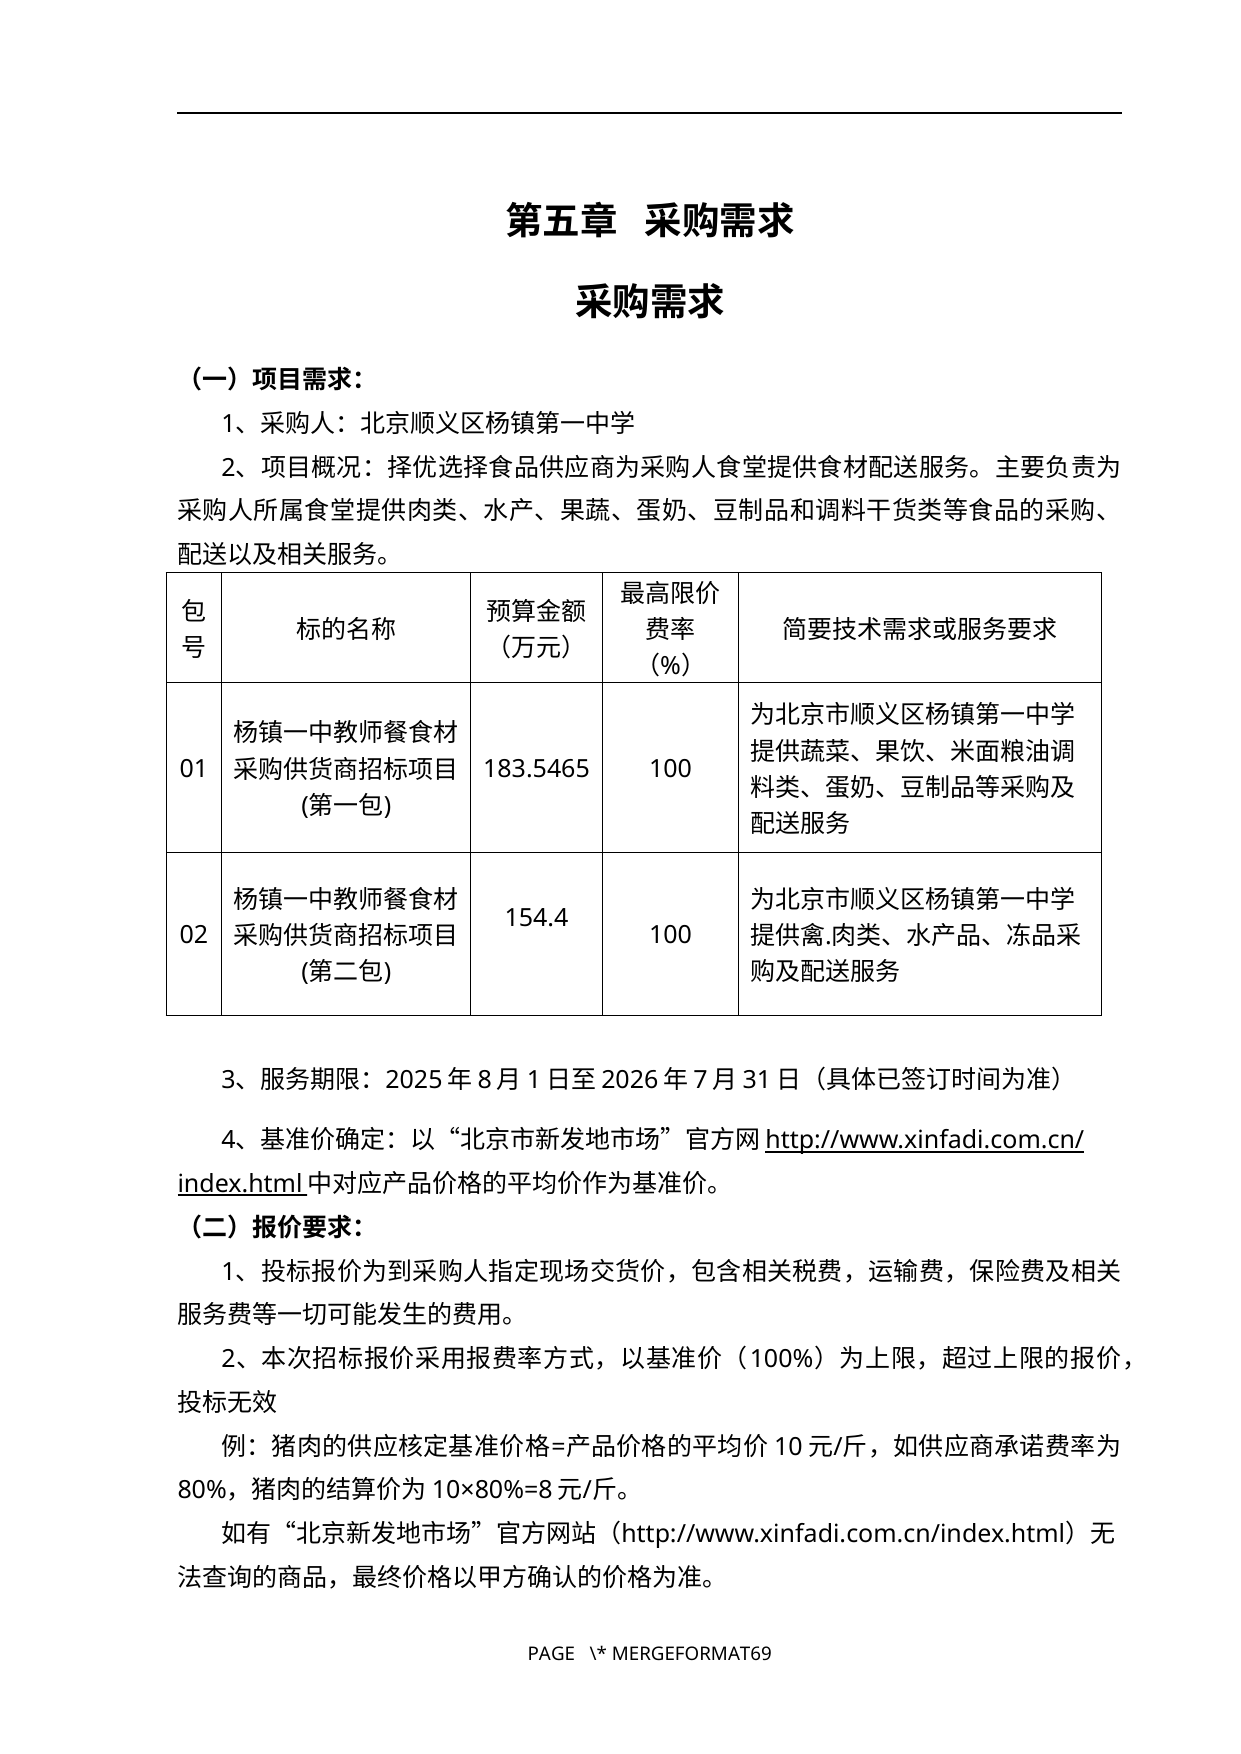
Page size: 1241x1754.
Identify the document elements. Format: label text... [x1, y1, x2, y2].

list 2、项目概况：择优选择食品供应商为采购人食堂提供食材配送服务。主要负责为采购人所属食堂提供肉类、水产、果蔬、蛋奶、豆制品和调料干货类等食品的采购、配送以及相关服务。 [177, 441, 1122, 572]
list 4、基准价确定：以“北京市新发地市场”官方网http://www.xinfadi.com.cn/index.html中对应产品价格的平均价作为基准价。 [177, 1114, 1122, 1201]
table_cell 100 [603, 683, 738, 852]
table_cell 154.4 [471, 853, 602, 1014]
list 例：猪肉的供应核定基准价格=产品价格的平均价10元/斤，如供应商承诺费率为80%，猪肉的结算价为10×80%=8元/斤。 [177, 1420, 1122, 1507]
table_cell 01 [167, 683, 221, 852]
table_header 预算金额 （万元） [471, 573, 602, 682]
list 1、采购人：北京顺义区杨镇第一中学 [177, 397, 1122, 441]
list 3、服务期限：2025年8月1日至2026年7月31日（具体已签订时间为准） [177, 1059, 1122, 1096]
list 1、投标报价为到采购人指定现场交货价，包含相关税费，运输费，保险费及相关服务费等一切可能发生的费用。 [177, 1245, 1122, 1332]
table_cell 100 [603, 853, 738, 1014]
table_cell 为北京市顺义区杨镇第一中学提供蔬菜、果饮、米面粮油调料类、蛋奶、豆制品等采购及配送服务 [739, 683, 1101, 852]
table_cell 杨镇一中教师餐食材采购供货商招标项目(第一包) [222, 683, 470, 852]
list 如有“北京新发地市场”官方网站（http://www.xinfadi.com.cn/index.html）无法查询的商品，最终价格以甲方确认的价格为准。 [177, 1507, 1122, 1595]
table_cell 杨镇一中教师餐食材采购供货商招标项目(第二包) [222, 853, 470, 1014]
list （二）报价要求： [177, 1201, 1122, 1245]
table_header 标的名称 [222, 573, 470, 682]
table_cell 183.5465 [471, 683, 602, 852]
text 采购需求 [177, 272, 1122, 326]
list 采购需求 [177, 191, 1122, 245]
list （一）项目需求： [177, 353, 1122, 397]
table_cell 为北京市顺义区杨镇第一中学提供禽.肉类、水产品、冻品采购及配送服务 [739, 853, 1101, 1014]
text 2、本次招标报价采用报费率方式，以基准价（100%）为上限，超过上限的报价，投标无效 [177, 1332, 1122, 1420]
table_header 最高限价费率（%） [603, 573, 738, 682]
table_header 包号 [167, 573, 221, 682]
table_header 简要技术需求或服务要求 [739, 573, 1101, 682]
table_cell 02 [167, 853, 221, 1014]
